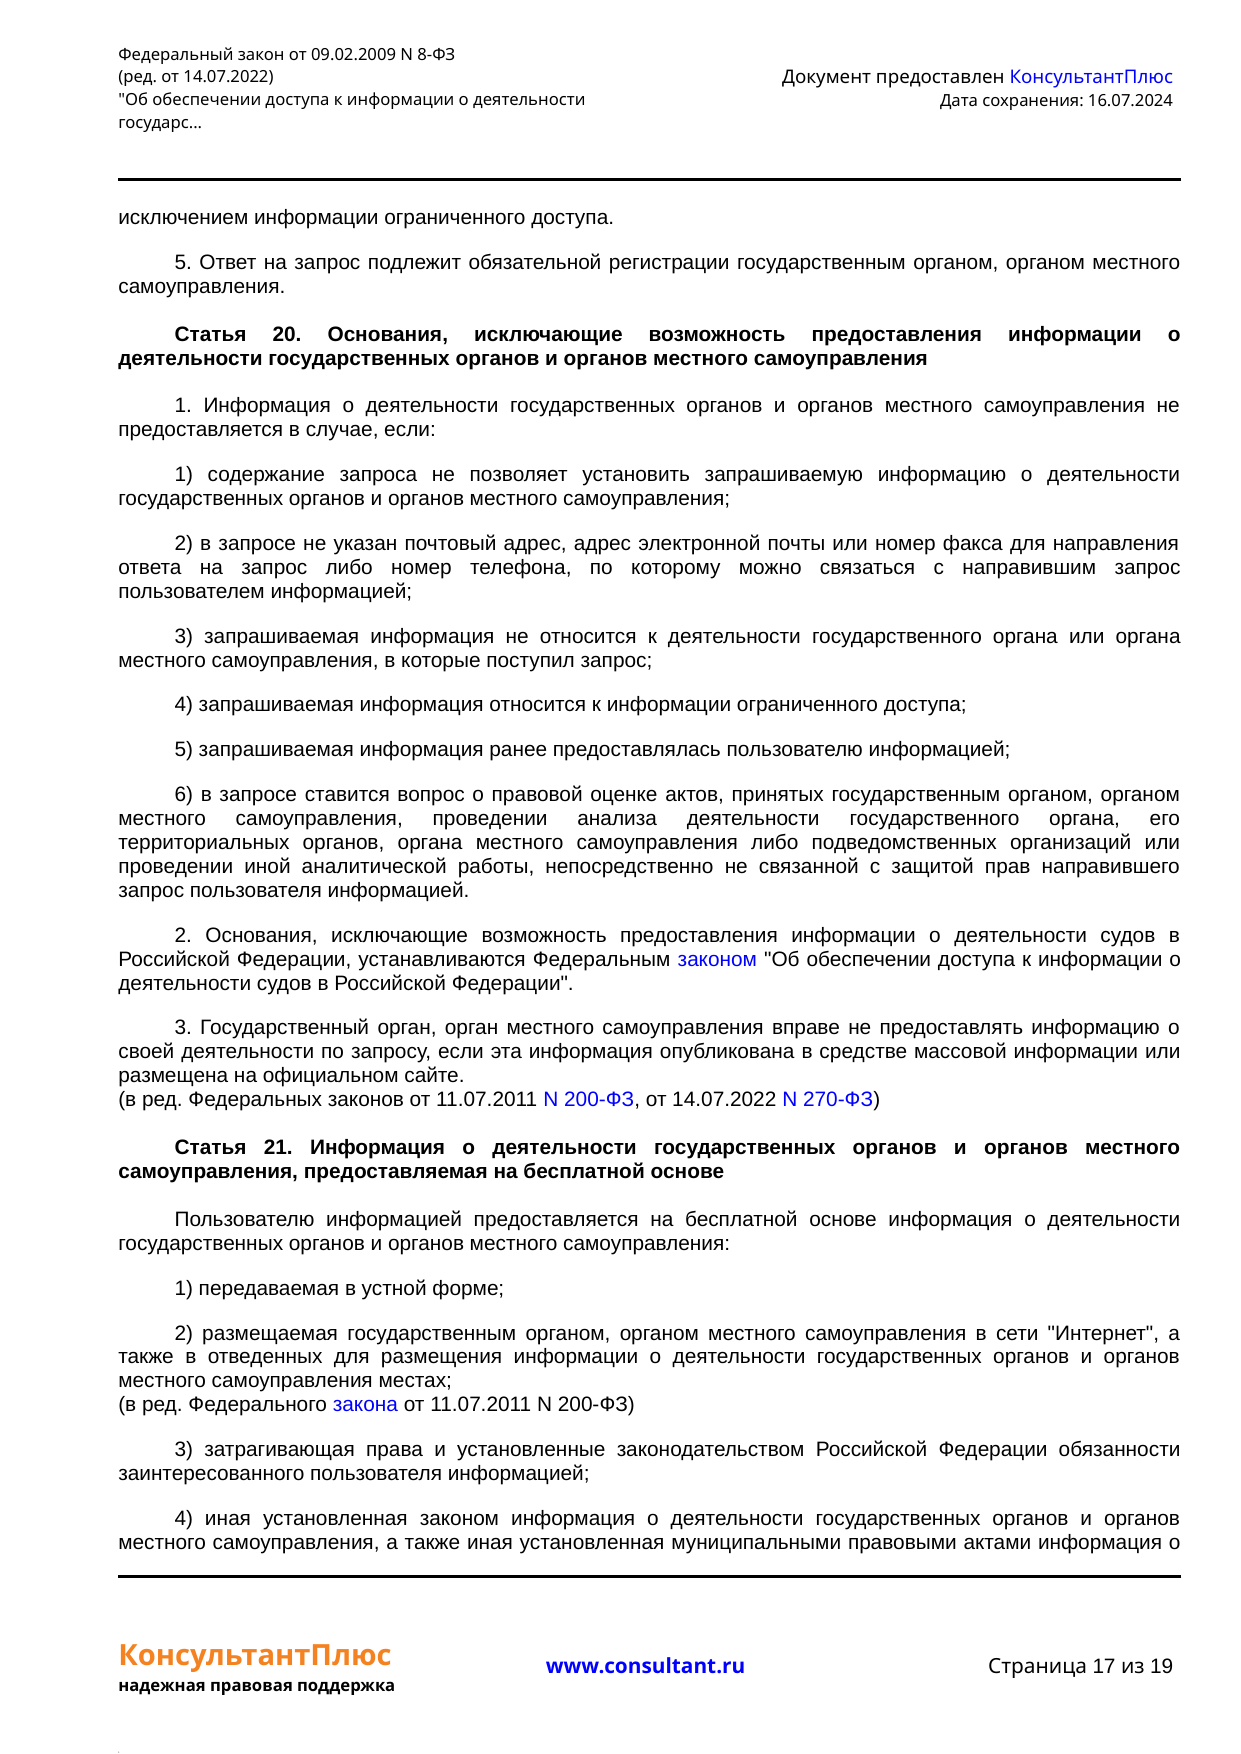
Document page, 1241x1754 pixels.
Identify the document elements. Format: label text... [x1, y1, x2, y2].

text (в ред. Федерального закона от 11.07.2011 N 200-ФЗ) [118, 1392, 1181, 1416]
title Статья 21. Информация о деятельности государственных органов и органов местного самоуправления, предоставляемая на бесплатной основе [118, 1135, 1181, 1183]
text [118, 205, 1181, 229]
text 6) в запросе ставится вопрос о правовой оценке актов, принятых государственным органом, органом местного самоуправления, проведении анализа деятельности государственного органа, его территориальных органов, органа местного самоуправления либо подведомственных организаций или проведении иной аналитической работы, непосредственно не связанной с защитой прав направившего запрос пользователя информацией. [118, 782, 1181, 902]
text 3) запрашиваемая информация не относится к деятельности государственного органа или органа местного самоуправления, в которые поступил запрос; [118, 623, 1181, 671]
text 2. Основания, исключающие возможность предоставления информации о деятельности судов в Российской Федерации, устанавливаются Федеральным законом "Об обеспечении доступа к информации о деятельности судов в Российской Федерации". [118, 922, 1181, 994]
title Статья 20. Основания, исключающие возможность предоставления информации о деятельности государственных органов и органов местного самоуправления [118, 321, 1181, 369]
text 3. Государственный орган, орган местного самоуправления вправе не предоставлять информацию о своей деятельности по запросу, если эта информация опубликована в средстве массовой информации или размещена на официальном сайте. [118, 1015, 1181, 1087]
text 2) размещаемая государственным органом, органом местного самоуправления в сети "Интернет", а также в отведенных для размещения информации о деятельности государственных органов и органов местного самоуправления местах; [118, 1320, 1181, 1392]
text (в ред. Федеральных законов от 11.07.2011 N 200-ФЗ, от 14.07.2022 N 270-ФЗ) [118, 1087, 1181, 1111]
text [118, 1506, 1181, 1554]
text 3) затрагивающая права и установленные законодательством Российской Федерации обязанности заинтересованного пользователя информацией; [118, 1437, 1181, 1485]
text 5) запрашиваемая информация ранее предоставлялась пользователю информацией; [118, 737, 1181, 761]
text 4) запрашиваемая информация относится к информации ограниченного доступа; [118, 692, 1181, 716]
text 1) передаваемая в устной форме; [118, 1276, 1181, 1299]
text 5. Ответ на запрос подлежит обязательной регистрации государственным органом, органом местного самоуправления. [118, 249, 1181, 297]
text 1) содержание запроса не позволяет установить запрашиваемую информацию о деятельности государственных органов и органов местного самоуправления; [118, 462, 1181, 510]
text Пользователю информацией предоставляется на бесплатной основе информация о деятельности государственных органов и органов местного самоуправления: [118, 1207, 1181, 1255]
text 2) в запросе не указан почтовый адрес, адрес электронной почты или номер факса для направления ответа на запрос либо номер телефона, по которому можно связаться с направившим запрос пользователем информацией; [118, 531, 1181, 603]
text 1. Информация о деятельности государственных органов и органов местного самоуправления не предоставляется в случае, если: [118, 393, 1181, 441]
